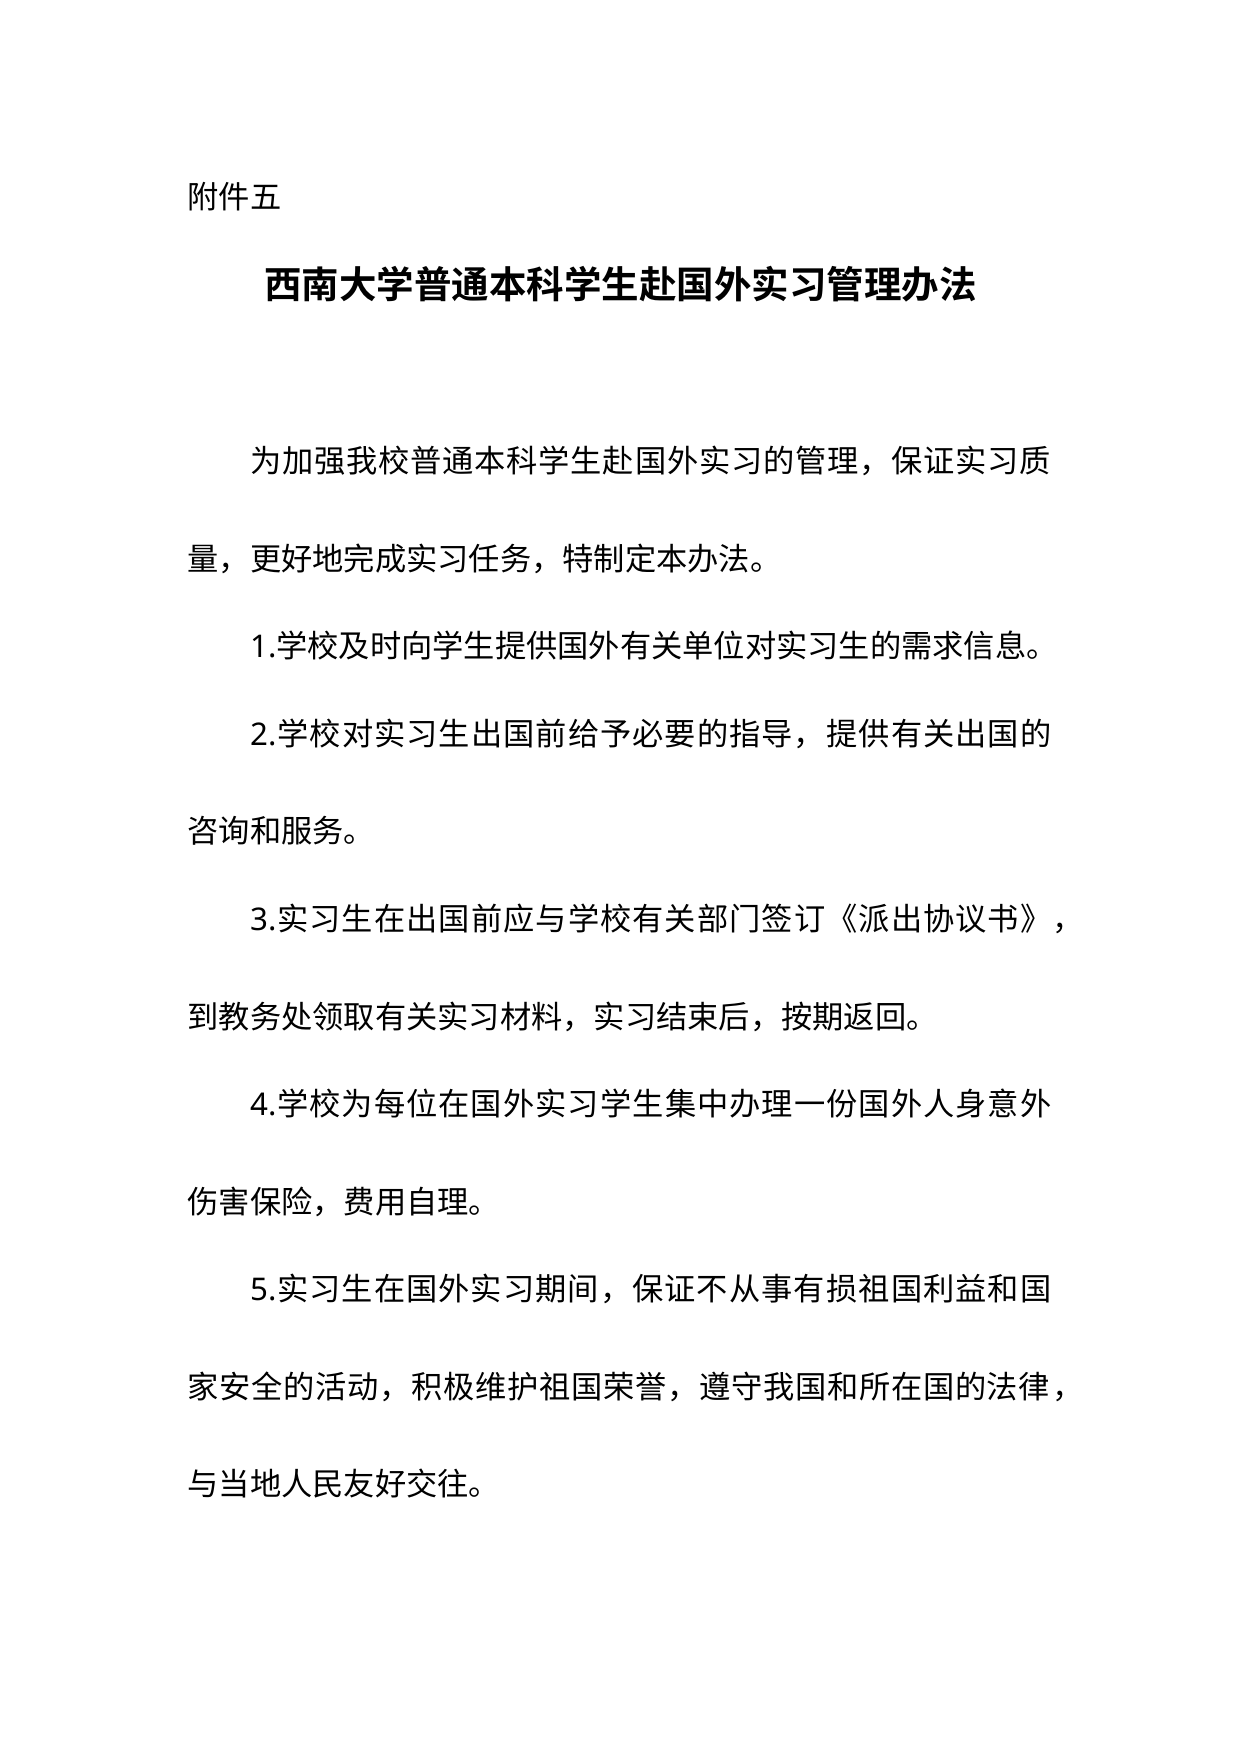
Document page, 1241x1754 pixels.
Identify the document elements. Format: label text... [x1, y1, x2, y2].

text 为加强我校普通本科学生赴国外实习的管理，保证实习质量，更好地完成实习任务，特制定本办法。 [187, 426, 1053, 589]
text 4.学校为每位在国外实习学生集中办理一份国外人身意外伤害保险，费用自理。 [187, 1069, 1053, 1232]
text 5.实习生在国外实习期间，保证不从事有损祖国利益和国家安全的活动，积极维护祖国荣誉，遵守我国和所在国的法律，与当地人民友好交往。 [187, 1254, 1053, 1514]
text 附件五 [187, 162, 952, 227]
text 3.实习生在出国前应与学校有关部门签订《派出协议书》，到教务处领取有关实习材料，实习结束后，按期返回。 [187, 884, 1053, 1047]
text 2.学校对实习生出国前给予必要的指导，提供有关出国的咨询和服务。 [187, 699, 1053, 862]
text 西南大学普通本科学生赴国外实习管理办法 [187, 249, 1053, 314]
text 1.学校及时向学生提供国外有关单位对实习生的需求信息。 [187, 612, 1053, 677]
